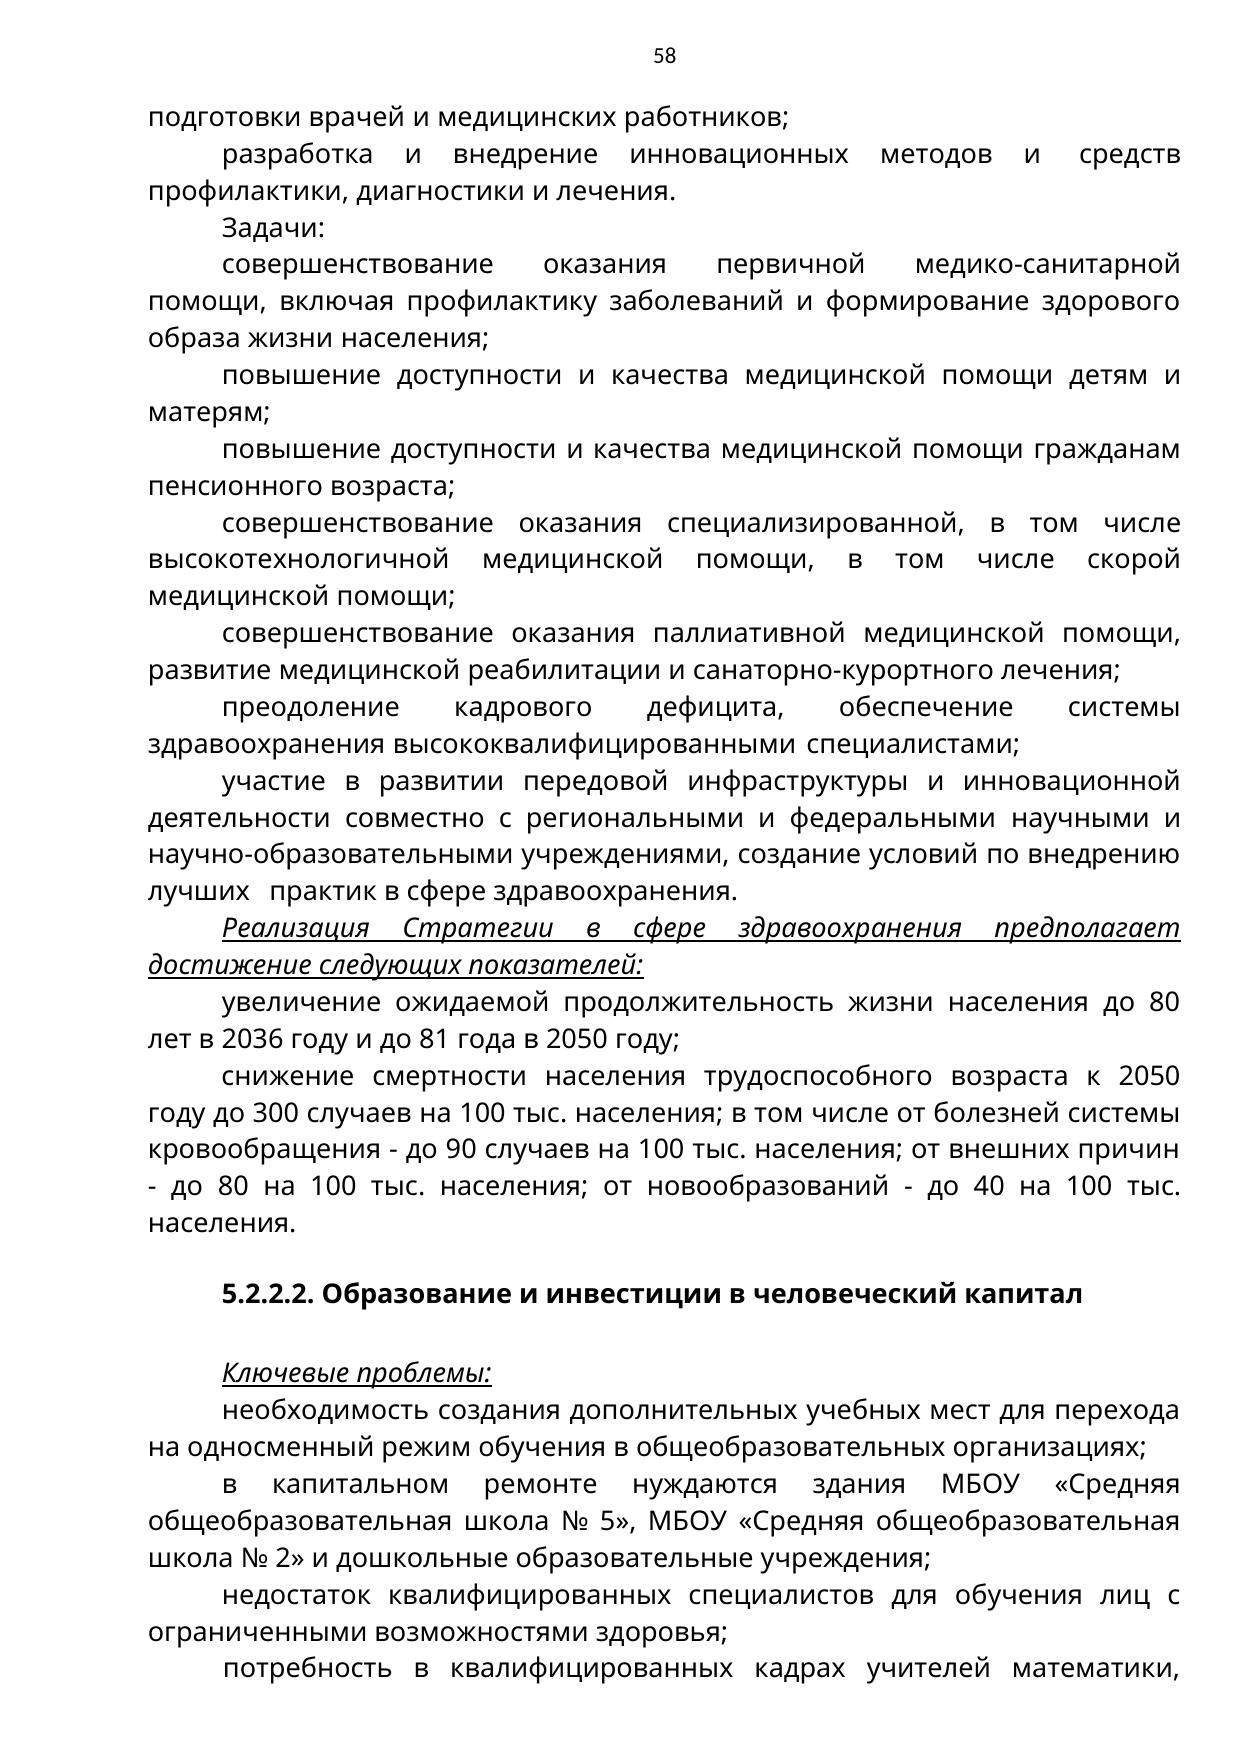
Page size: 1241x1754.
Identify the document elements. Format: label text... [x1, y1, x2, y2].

text увеличение ожидаемой продолжительность жизни населения до 80 лет в 2036 году и до 81 года в 2050 году; [148, 982, 1181, 1056]
text участие в развитии передовой инфраструктуры и инновационной деятельности совместно с региональными и федеральными научными и научно-образовательными учреждениями, создание условий по внедрению лучших практик в сфере здравоохранения. [148, 761, 1181, 909]
text Ключевые проблемы: [148, 1354, 1181, 1391]
text недостаток квалифицированных специалистов для обучения лиц с ограниченными возможностями здоровья; [148, 1575, 1181, 1649]
text повышение доступности и качества медицинской помощи детям и матерям; [148, 356, 1181, 429]
text в капитальном ремонте нуждаются здания МБОУ «Средняя общеобразовательная школа № 5», МБОУ «Средняя общеобразовательная школа № 2» и дошкольные образовательные учреждения; [148, 1464, 1181, 1575]
text совершенствование оказания специализированной, в том числе высокотехнологичной медицинской помощи, в том числе скорой медицинской помощи; [148, 503, 1181, 614]
text необходимость создания дополнительных учебных мест для перехода на односменный режим обучения в общеобразовательных организациях; [148, 1391, 1181, 1464]
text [148, 1649, 1181, 1686]
text преодоление кадрового дефицита, обеспечение системы здравоохранения высококвалифицированными специалистами; [148, 687, 1181, 761]
text снижение смертности населения трудоспособного возраста к 2050 году до 300 случаев на 100 тыс. населения; в том числе от болезней системы кровообращения - до 90 случаев на 100 тыс. населения; от внешних причин - до 80 на 100 тыс. населения; от новообразований - до 40 на 100 тыс. населения. [148, 1056, 1181, 1241]
text повышение доступности и качества медицинской помощи гражданам пенсионного возраста; [148, 429, 1181, 503]
text 5.2.2.2. Образование и инвестиции в человеческий капитал [148, 1274, 1181, 1311]
text разработка и внедрение инновационных методов и средств профилактики, диагностики и лечения. [148, 134, 1181, 208]
text Задачи: [148, 208, 1181, 245]
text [148, 97, 1181, 134]
text Реализация Стратегии в сфере здравоохранения предполагает достижение следующих показателей: [148, 909, 1181, 982]
text совершенствование оказания паллиативной медицинской помощи, развитие медицинской реабилитации и санаторно-курортного лечения; [148, 614, 1181, 687]
text совершенствование оказания первичной медико-санитарной помощи, включая профилактику заболеваний и формирование здорового образа жизни населения; [148, 245, 1181, 356]
